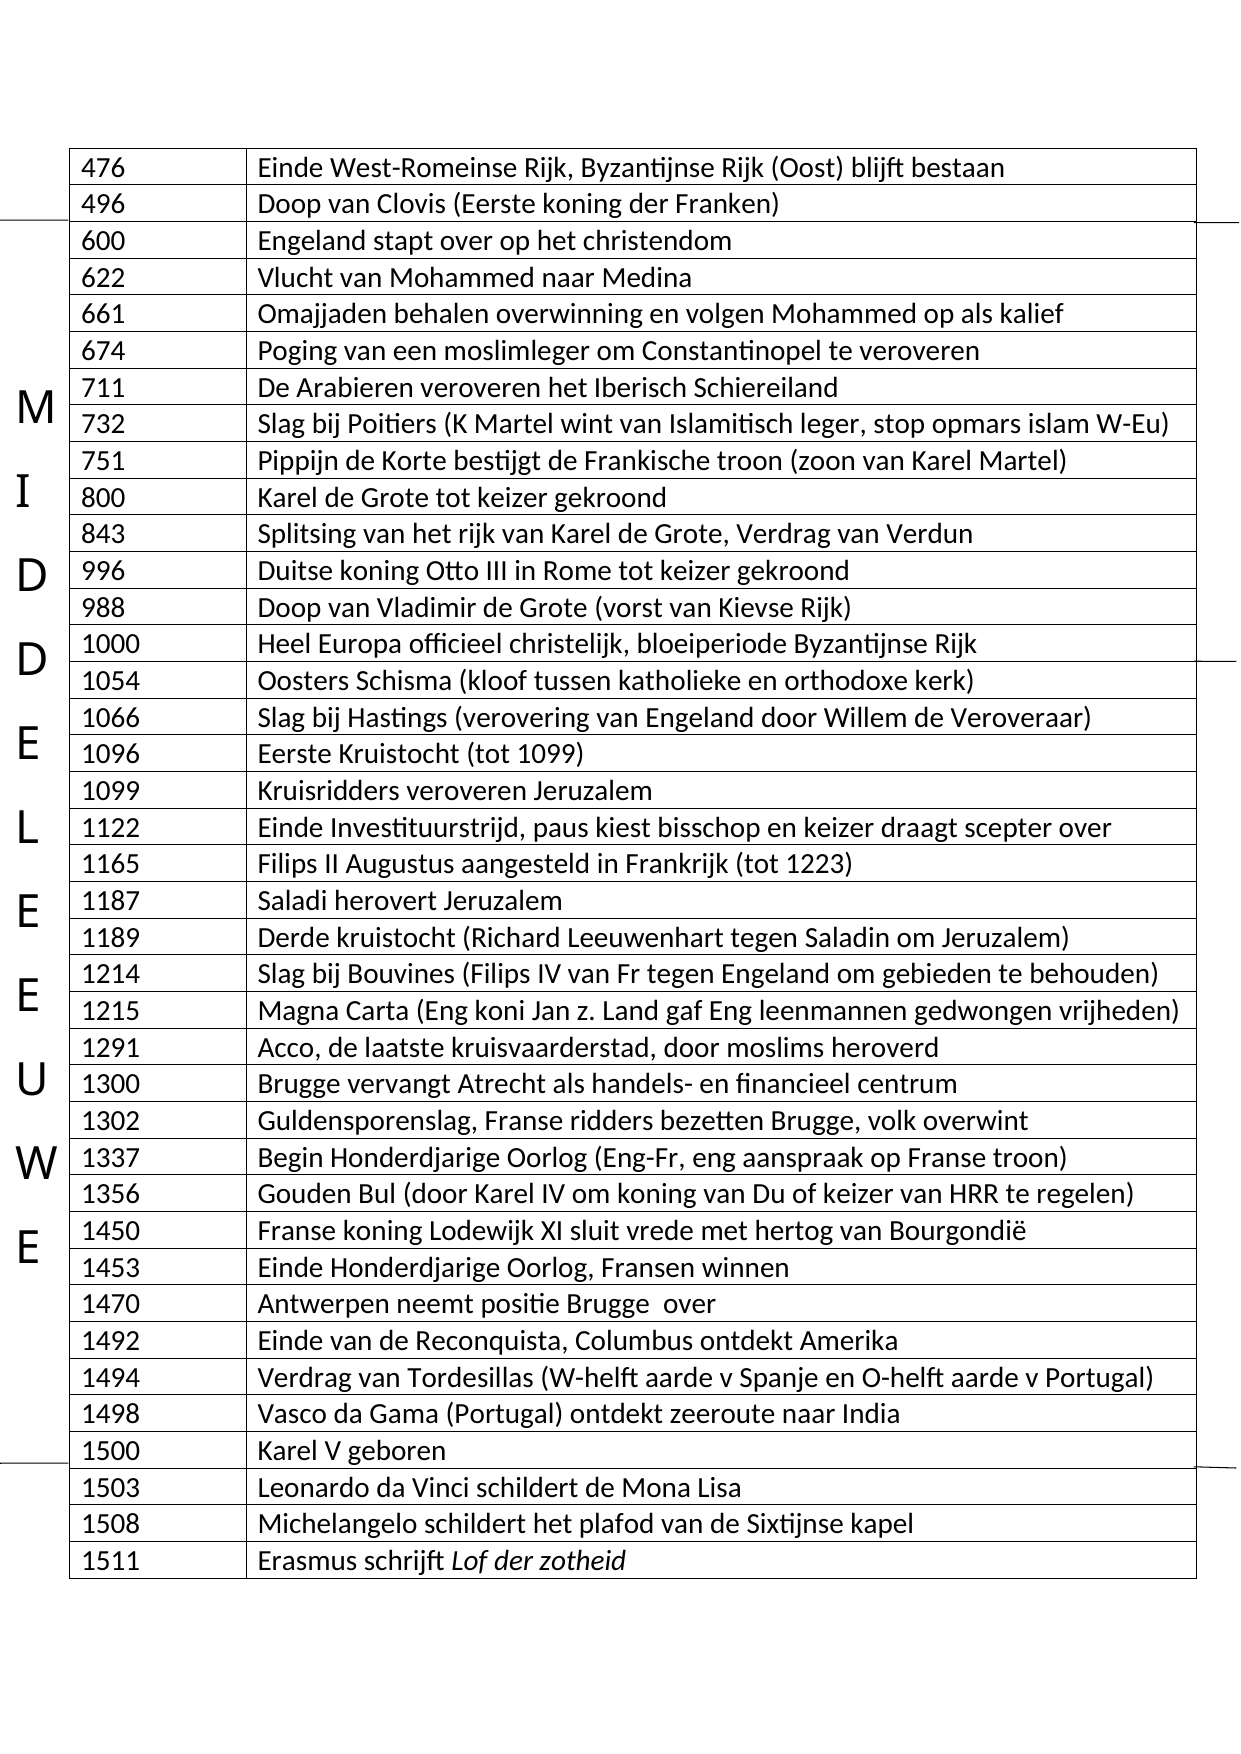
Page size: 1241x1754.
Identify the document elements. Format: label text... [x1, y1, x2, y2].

table_cell 1450 [70, 1212, 246, 1248]
table_cell Michelangelo schildert het plafod van de Sixtijnse kapel [247, 1505, 1196, 1541]
table_cell 1187 [70, 882, 246, 918]
table_cell 1189 [70, 919, 246, 954]
table_cell 800 [70, 479, 246, 514]
table_cell 843 [70, 515, 246, 551]
table_cell 674 [70, 332, 246, 368]
table_cell Pippijn de Korte bestijgt de Frankische troon (zoon van Karel Martel) [247, 442, 1196, 478]
table_cell 1492 [70, 1322, 246, 1358]
table_cell Franse koning Lodewijk XI sluit vrede met hertog van Bourgondië [247, 1212, 1196, 1248]
table_cell Brugge vervangt Atrecht als handels- en financieel centrum [247, 1065, 1196, 1101]
table_cell Engeland stapt over op het christendom [247, 222, 1196, 258]
table_cell Slag bij Hastings (verovering van Engeland door Willem de Veroveraar) [247, 699, 1196, 734]
table_cell Antwerpen neemt positie Brugge over [247, 1285, 1196, 1321]
table_cell Karel de Grote tot keizer gekroond [247, 479, 1196, 514]
table_cell Leonardo da Vinci schildert de Mona Lisa [247, 1469, 1196, 1504]
table_cell Doop van Clovis (Eerste koning der Franken) [247, 185, 1196, 221]
table_cell Slag bij Poitiers (K Martel wint van Islamitisch leger, stop opmars islam W-Eu) [247, 405, 1196, 441]
table_cell Heel Europa officieel christelijk, bloeiperiode Byzantijnse Rijk [247, 625, 1196, 661]
table_cell 1165 [70, 845, 246, 881]
table_cell 661 [70, 295, 246, 331]
table_cell 1503 [70, 1469, 246, 1504]
table_cell 1214 [70, 955, 246, 991]
table_cell 1054 [70, 662, 246, 698]
table_cell 1215 [70, 992, 246, 1028]
table_cell 1470 [70, 1285, 246, 1321]
table_cell 732 [70, 405, 246, 441]
table_cell 1511 [70, 1542, 246, 1578]
table_cell Magna Carta (Eng koni Jan z. Land gaf Eng leenmannen gedwongen vrijheden) [247, 992, 1196, 1028]
table_cell 476 [70, 149, 246, 184]
table_cell 1300 [70, 1065, 246, 1101]
table_cell Karel V geboren [247, 1432, 1196, 1468]
table_cell Duitse koning Otto III in Rome tot keizer gekroond [247, 552, 1196, 588]
table_cell Einde Honderdjarige Oorlog, Fransen winnen [247, 1249, 1196, 1284]
table_cell 1337 [70, 1139, 246, 1174]
table_cell Splitsing van het rijk van Karel de Grote, Verdrag van Verdun [247, 515, 1196, 551]
table_cell Vlucht van Mohammed naar Medina [247, 259, 1196, 294]
table_cell Einde van de Reconquista, Columbus ontdekt Amerika [247, 1322, 1196, 1358]
table_cell Derde kruistocht (Richard Leeuwenhart tegen Saladin om Jeruzalem) [247, 919, 1196, 954]
table_cell 1122 [70, 809, 246, 844]
table_cell Guldensporenslag, Franse ridders bezetten Brugge, volk overwint [247, 1102, 1196, 1138]
table_cell Filips II Augustus aangesteld in Frankrijk (tot 1223) [247, 845, 1196, 881]
table_cell 711 [70, 369, 246, 404]
table_cell 1291 [70, 1029, 246, 1064]
table_cell 988 [70, 589, 246, 624]
table_cell Kruisridders veroveren Jeruzalem [247, 772, 1196, 808]
table_cell 1099 [70, 772, 246, 808]
table_cell 996 [70, 552, 246, 588]
table_cell 1494 [70, 1359, 246, 1394]
table_cell Einde West-Romeinse Rijk, Byzantijnse Rijk (Oost) blijft bestaan [247, 149, 1196, 184]
table_cell 1096 [70, 735, 246, 771]
table_cell Verdrag van Tordesillas (W-helft aarde v Spanje en O-helft aarde v Portugal) [247, 1359, 1196, 1394]
table_cell 1302 [70, 1102, 246, 1138]
table_cell Slag bij Bouvines (Filips IV van Fr tegen Engeland om gebieden te behouden) [247, 955, 1196, 991]
table_cell 1356 [70, 1175, 246, 1211]
table_cell Erasmus schrijft Lof der zotheid [247, 1542, 1196, 1578]
table_cell Vasco da Gama (Portugal) ontdekt zeeroute naar India [247, 1395, 1196, 1431]
table_cell 751 [70, 442, 246, 478]
table_cell 600 [70, 222, 246, 258]
table_cell 1453 [70, 1249, 246, 1284]
table_cell 496 [70, 185, 246, 221]
table_cell Poging van een moslimleger om Constantinopel te veroveren [247, 332, 1196, 368]
table_cell Einde Investituurstrijd, paus kiest bisschop en keizer draagt scepter over [247, 809, 1196, 844]
table_cell 1500 [70, 1432, 246, 1468]
table_cell Oosters Schisma (kloof tussen katholieke en orthodoxe kerk) [247, 662, 1196, 698]
table_cell Begin Honderdjarige Oorlog (Eng-Fr, eng aanspraak op Franse troon) [247, 1139, 1196, 1174]
table_cell Eerste Kruistocht (tot 1099) [247, 735, 1196, 771]
table_cell Doop van Vladimir de Grote (vorst van Kievse Rijk) [247, 589, 1196, 624]
table_cell Gouden Bul (door Karel IV om koning van Du of keizer van HRR te regelen) [247, 1175, 1196, 1211]
table_cell Omajjaden behalen overwinning en volgen Mohammed op als kalief [247, 295, 1196, 331]
table_cell 1066 [70, 699, 246, 734]
table_cell 1000 [70, 625, 246, 661]
table_cell 1498 [70, 1395, 246, 1431]
table_cell 622 [70, 259, 246, 294]
table_cell De Arabieren veroveren het Iberisch Schiereiland [247, 369, 1196, 404]
table_cell Saladi herovert Jeruzalem [247, 882, 1196, 918]
table_cell 1508 [70, 1505, 246, 1541]
table_cell Acco, de laatste kruisvaarderstad, door moslims heroverd [247, 1029, 1196, 1064]
